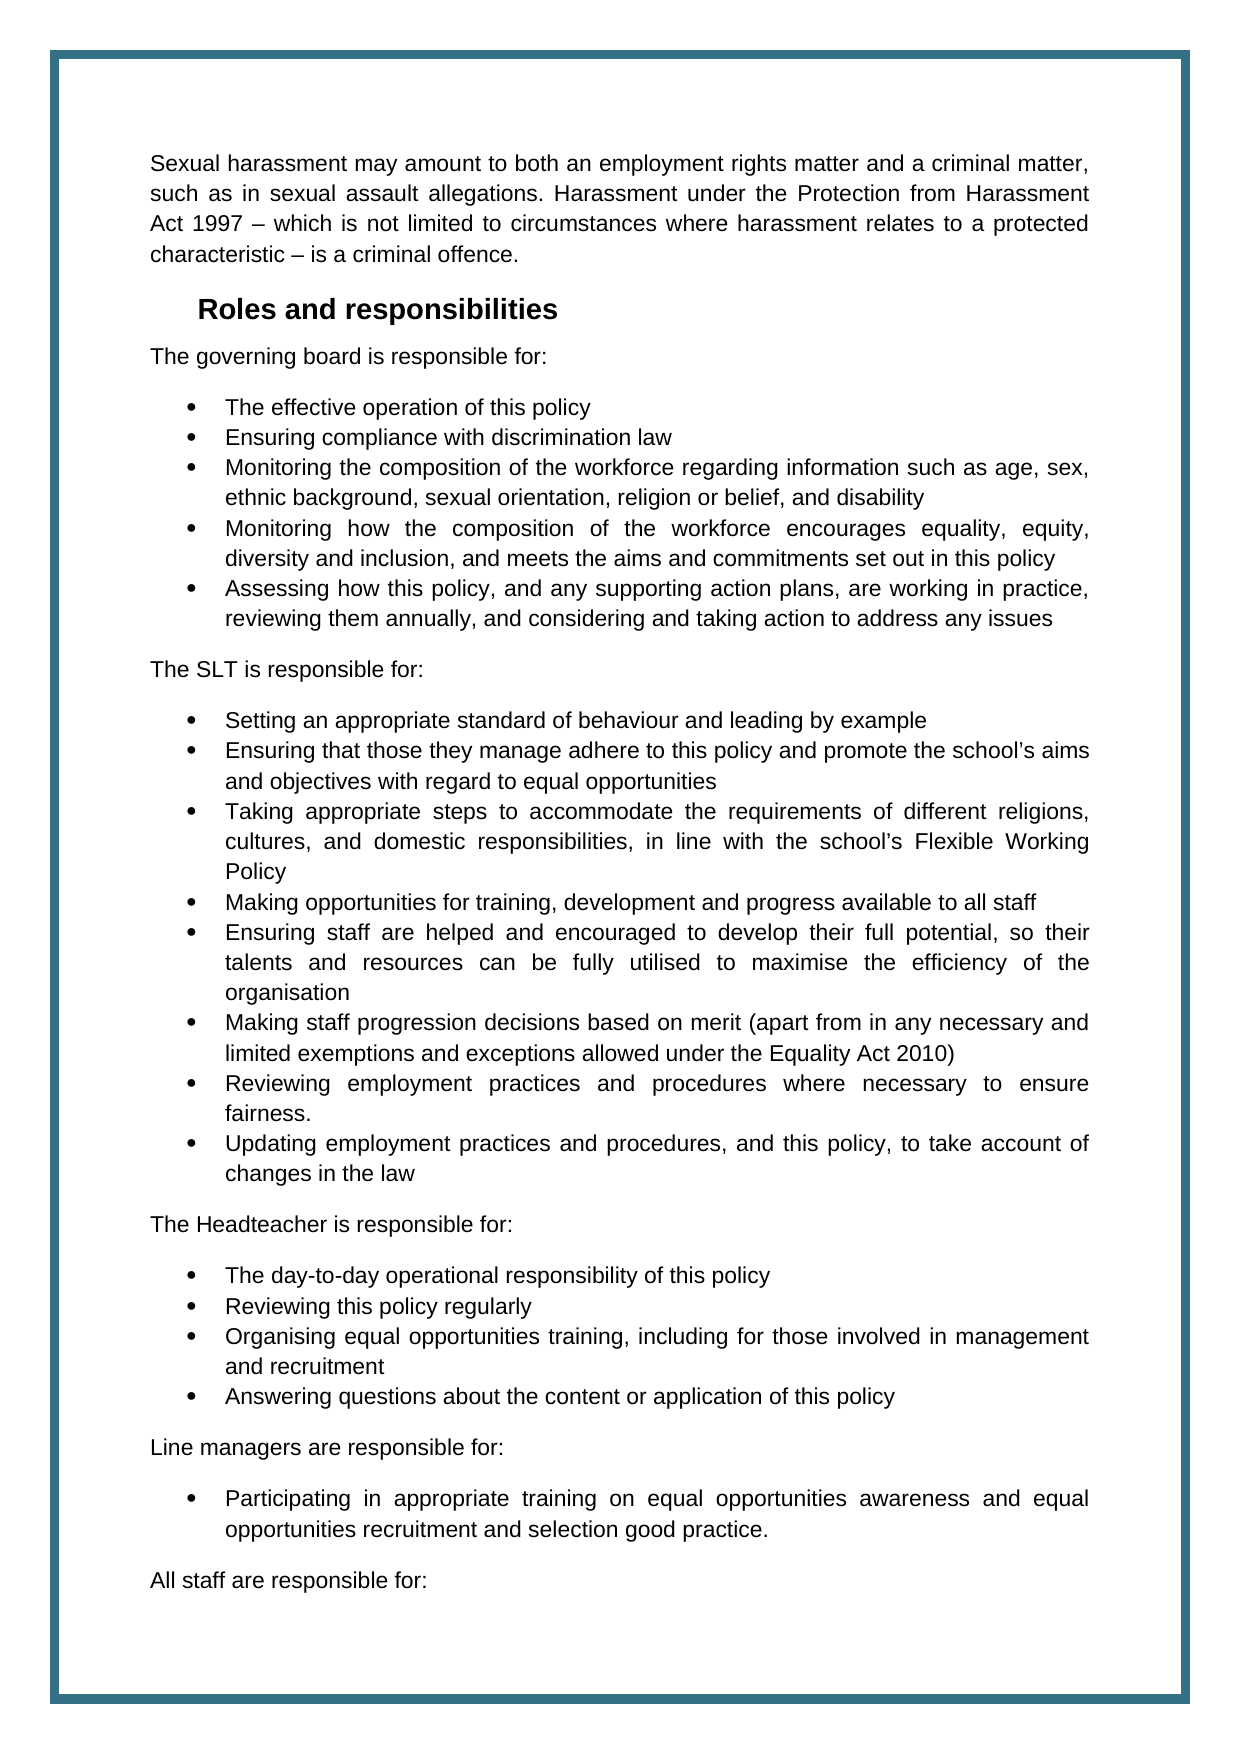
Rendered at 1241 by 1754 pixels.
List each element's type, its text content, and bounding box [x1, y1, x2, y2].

list Updating employment practices and procedures, and this policy, to take account of changes in the law [187, 1130, 1090, 1187]
list Assessing how this policy, and any supporting action plans, are working in practice, reviewing them annually, and considering and taking action to address any issues [187, 575, 1090, 632]
list Taking appropriate steps to accommodate the requirements of different religions, cultures, and domestic responsibilities, in line with the school’s Flexible Working Policy [187, 798, 1090, 885]
list Making opportunities for training, development and progress available to all staff [187, 888, 1090, 915]
list Reviewing employment practices and procedures where necessary to ensure fairness. [187, 1070, 1090, 1126]
list Making staff progression decisions based on merit (apart from in any necessary and limited exemptions and exceptions allowed under the Equality Act 2010) [187, 1009, 1090, 1066]
text The SLT is responsible for: [150, 656, 1090, 683]
text The governing board is responsible for: [150, 343, 1090, 369]
list Monitoring how the composition of the workforce encourages equality, equity, diversity and inclusion, and meets the aims and commitments set out in this policy [187, 514, 1090, 571]
list Organising equal opportunities training, including for those involved in management and recruitment [187, 1323, 1090, 1379]
list Ensuring compliance with discrimination law [187, 424, 1090, 450]
text Line managers are responsible for: [150, 1434, 1090, 1461]
list Reviewing this policy regularly [187, 1293, 1090, 1319]
list The effective operation of this policy [187, 394, 1090, 420]
text The Headteacher is responsible for: [150, 1211, 1090, 1238]
list Answering questions about the content or application of this policy [187, 1383, 1090, 1410]
list Monitoring the composition of the workforce regarding information such as age, sex, ethnic background, sexual orientation, religion or belief, and disability [187, 454, 1090, 511]
list Setting an appropriate standard of behaviour and leading by example [187, 707, 1090, 734]
text Sexual harassment may amount to both an employment rights matter and a criminal matter, such as in sexual assault allegations. Harassment under the Protection from Harassment Act 1997 – which is not limited to circumstances where harassment relates to a protected characteristic – is a criminal offence. [150, 150, 1090, 267]
list The day-to-day operational responsibility of this policy [187, 1262, 1090, 1289]
list Ensuring that those they manage adhere to this policy and promote the school’s aims and objectives with regard to equal opportunities [187, 737, 1090, 794]
subtitle Roles and responsibilities [197, 292, 1090, 325]
text All staff are responsible for: [150, 1567, 1090, 1593]
list Participating in appropriate training on equal opportunities awareness and equal opportunities recruitment and selection good practice. [187, 1485, 1090, 1542]
list Ensuring staff are helped and encouraged to develop their full potential, so their talents and resources can be fully utilised to maximise the efficiency of the organisation [187, 919, 1090, 1006]
